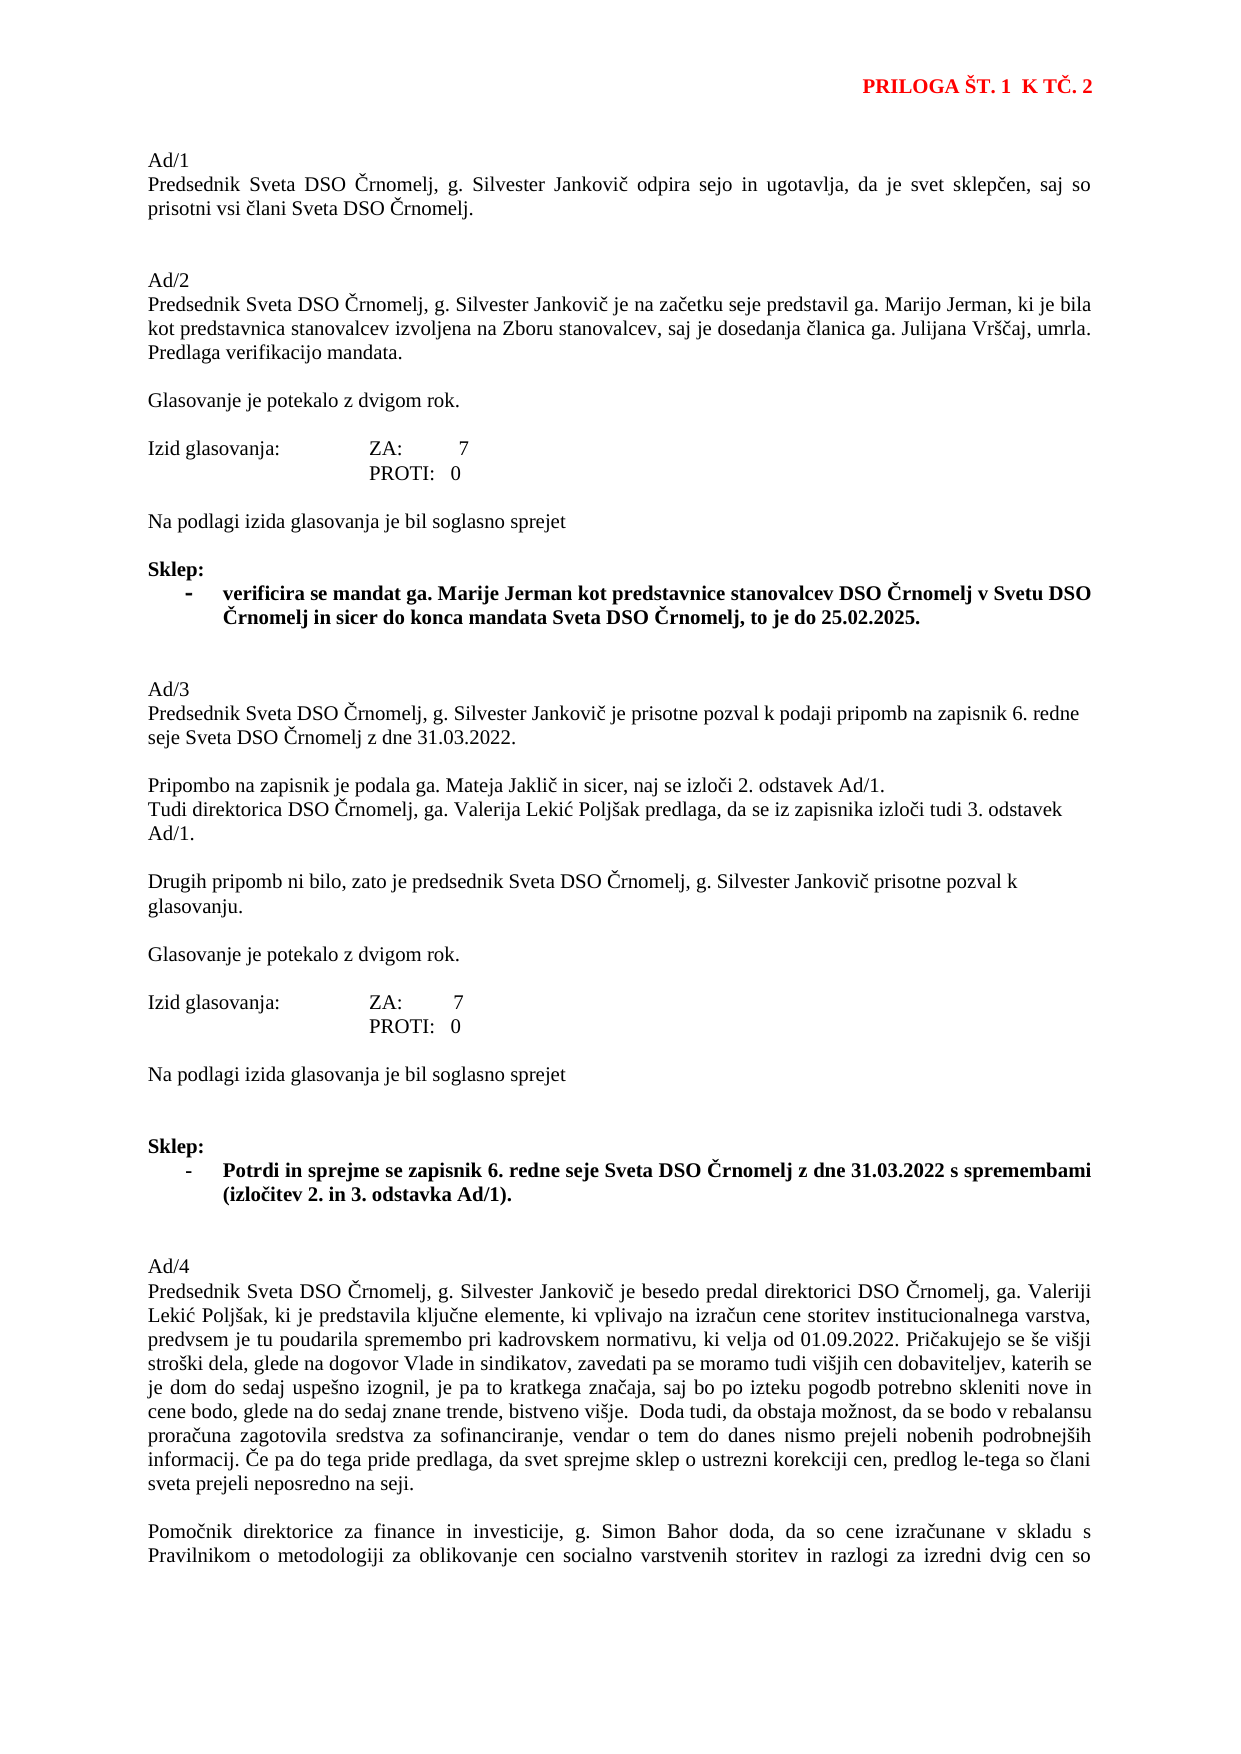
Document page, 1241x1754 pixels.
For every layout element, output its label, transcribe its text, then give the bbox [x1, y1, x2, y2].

list verificira se mandat ga. Marije Jerman kot predstavnice stanovalcev DSO Črnomelj v Svetu DSO Črnomelj in sicer do konca mandata Sveta DSO Črnomelj, to je do 25.02.2025. [185, 581, 1093, 629]
text Ad/2 [148, 268, 1093, 292]
text Izid glasovanja: ZA: 7 [148, 436, 1093, 460]
text Pripombo na zapisnik je podala ga. Mateja Jaklič in sicer, naj se izloči 2. odstavek Ad/1. [148, 773, 1093, 797]
text Izid glasovanja: ZA: 7 [148, 990, 1093, 1014]
text Predsednik Sveta DSO Črnomelj, g. Silvester Jankovič je na začetku seje predstavil ga. Marijo Jerman, ki je bila kot predstavnica stanovalcev izvoljena na Zboru stanovalcev, saj je dosedanja članica ga. Julijana Vrščaj, umrla. Predlaga verifikacijo mandata. [148, 292, 1093, 364]
text Tudi direktorica DSO Črnomelj, ga. Valerija Lekić Poljšak predlaga, da se iz zapisnika izloči tudi 3. odstavek Ad/1. [148, 797, 1093, 845]
text Drugih pripomb ni bilo, zato je predsednik Sveta DSO Črnomelj, g. Silvester Jankovič prisotne pozval k glasovanju. [148, 869, 1093, 918]
text Glasovanje je potekalo z dvigom rok. [148, 388, 1093, 412]
text Glasovanje je potekalo z dvigom rok. [148, 942, 1093, 966]
text PROTI: 0 [148, 460, 1093, 484]
text Predsednik Sveta DSO Črnomelj, g. Silvester Jankovič je besedo predal direktorici DSO Črnomelj, ga. Valeriji Lekić Poljšak, ki je predstavila ključne elemente, ki vplivajo na izračun cene storitev institucionalnega varstva, predvsem je tu poudarila spremembo pri kadrovskem normativu, ki velja od 01.09.2022. Pričakujejo se še višji stroški dela, glede na dogovor Vlade in sindikatov, zavedati pa se moramo tudi višjih cen dobaviteljev, katerih se je dom do sedaj uspešno izognil, je pa to kratkega značaja, saj bo po izteku pogodb potrebno skleniti nove in cene bodo, glede na do sedaj znane trende, bistveno višje. Doda tudi, da obstaja možnost, da se bodo v rebalansu proračuna zagotovila sredstva za sofinanciranje, vendar o tem do danes nismo prejeli nobenih podrobnejših informacij. Če pa do tega pride predlaga, da svet sprejme sklep o ustrezni korekciji cen, predlog le-tega so člani sveta prejeli neposredno na seji. [148, 1278, 1093, 1495]
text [148, 1519, 1093, 1567]
text Na podlagi izida glasovanja je bil soglasno sprejet [148, 508, 1093, 533]
text Na podlagi izida glasovanja je bil soglasno sprejet [148, 1062, 1093, 1086]
text PROTI: 0 [148, 1014, 1093, 1038]
text Ad/1 [148, 148, 1093, 172]
list Potrdi in sprejme se zapisnik 6. redne seje Sveta DSO Črnomelj z dne 31.03.2022 s spremembami (izločitev 2. in 3. odstavka Ad/1). [185, 1158, 1093, 1206]
text Ad/4 [148, 1254, 1093, 1278]
text Ad/3 [148, 677, 1093, 701]
text Predsednik Sveta DSO Črnomelj, g. Silvester Jankovič odpira sejo in ugotavlja, da je svet sklepčen, saj so prisotni vsi člani Sveta DSO Črnomelj. [148, 172, 1093, 220]
text Sklep: [148, 557, 1093, 581]
text Sklep: [148, 1134, 1093, 1158]
text Predsednik Sveta DSO Črnomelj, g. Silvester Jankovič je prisotne pozval k podaji pripomb na zapisnik 6. redne seje Sveta DSO Črnomelj z dne 31.03.2022. [148, 701, 1093, 749]
